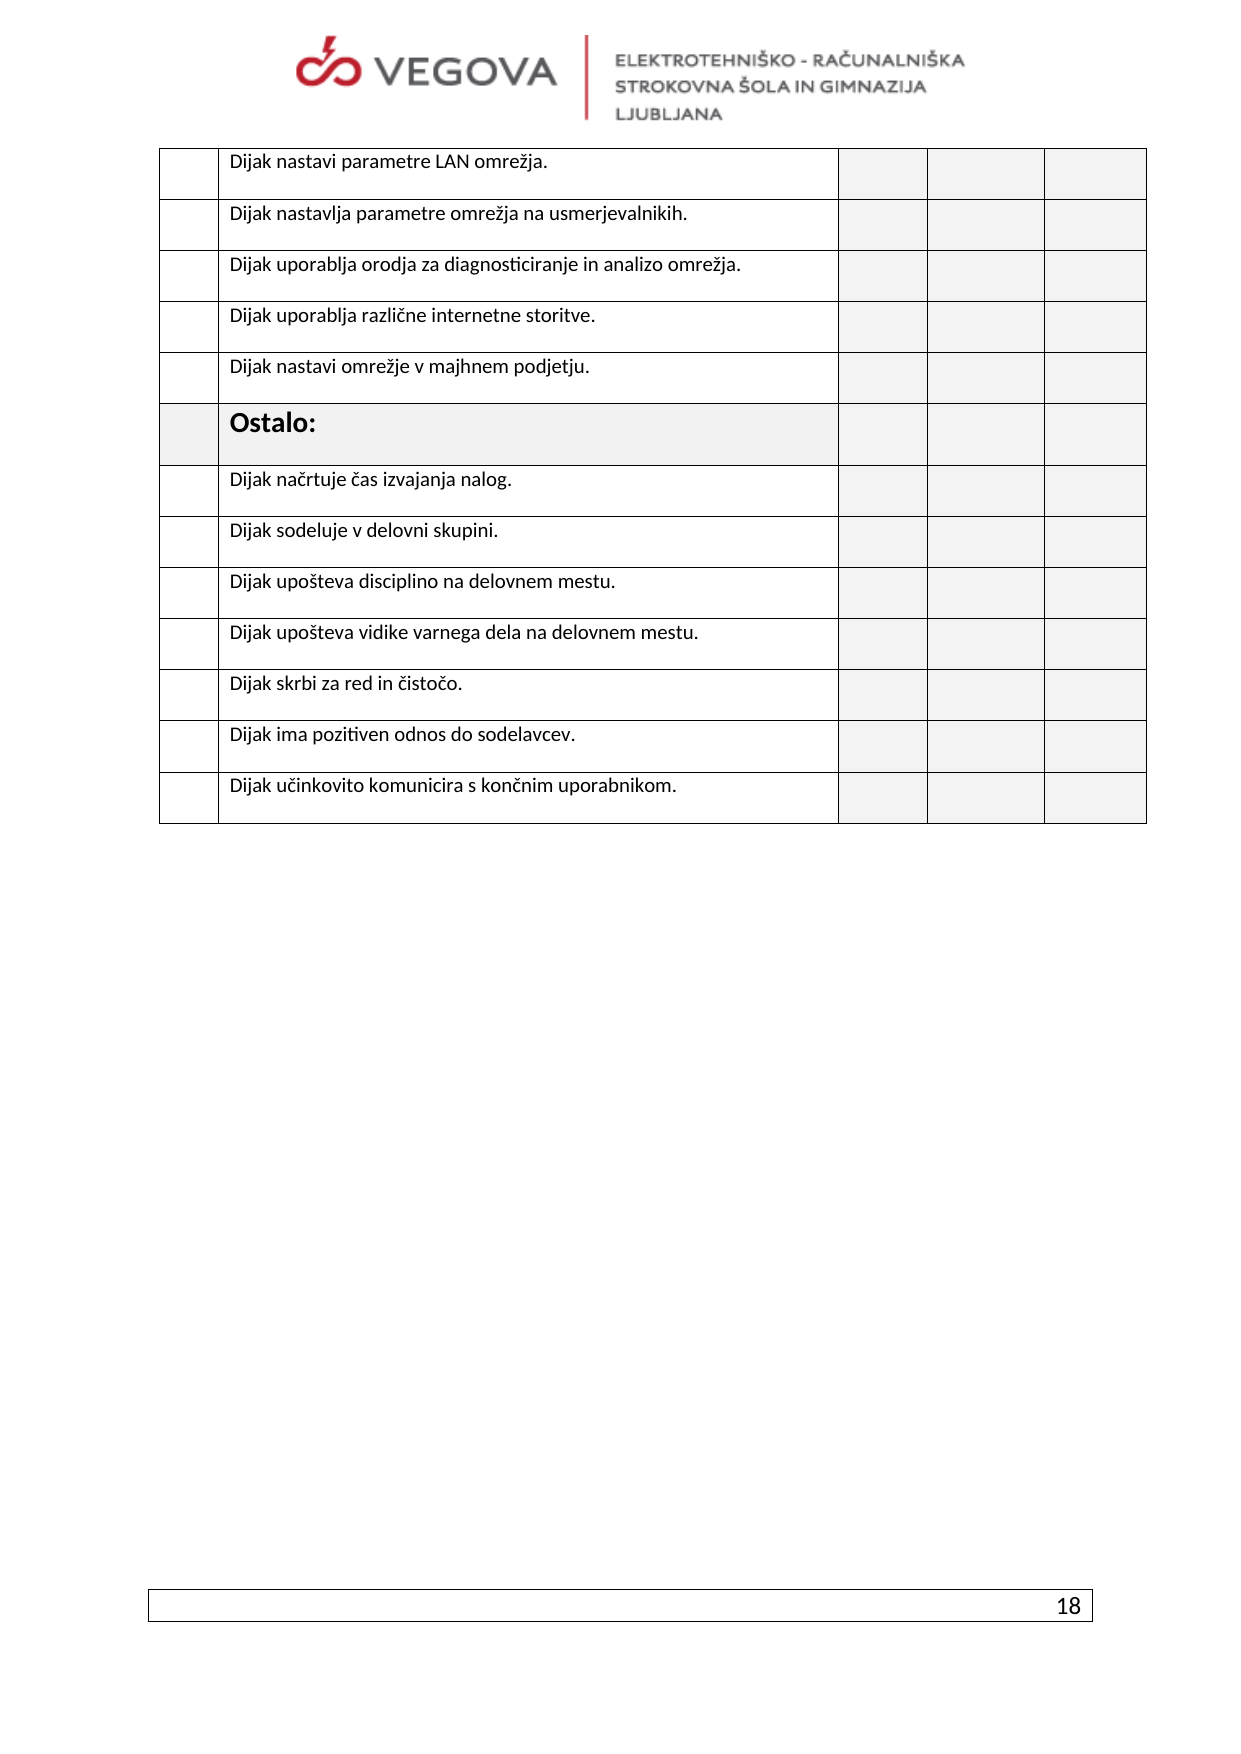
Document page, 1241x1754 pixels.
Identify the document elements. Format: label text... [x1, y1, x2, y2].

table_cell [928, 619, 1044, 669]
table_cell Ostalo: [219, 404, 838, 465]
table_cell [928, 302, 1044, 352]
table_cell [928, 149, 1044, 199]
table_cell [839, 721, 927, 772]
table_cell [839, 302, 927, 352]
table_cell [160, 721, 218, 772]
table_cell Dijak nastavi omrežje v majhnem podjetju. [219, 353, 838, 403]
table_cell [1045, 200, 1146, 250]
table_cell Dijak nastavi parametre LAN omrežja. [219, 149, 838, 199]
table_cell [1045, 353, 1146, 403]
table_cell [160, 568, 218, 618]
table_cell [928, 517, 1044, 567]
table_cell [928, 773, 1044, 823]
table_cell [1045, 619, 1146, 669]
table_cell [160, 773, 218, 823]
table_cell [928, 353, 1044, 403]
table_cell Dijak učinkovito komunicira s končnim uporabnikom. [219, 773, 838, 823]
table_cell [160, 353, 218, 403]
table_cell Dijak skrbi za red in čistočo. [219, 670, 838, 720]
table_cell [1045, 302, 1146, 352]
table_cell [839, 404, 927, 465]
table_cell [1045, 568, 1146, 618]
table_cell [928, 721, 1044, 772]
table_cell Dijak upošteva vidike varnega dela na delovnem mestu. [219, 619, 838, 669]
table_cell [839, 670, 927, 720]
table_cell [928, 568, 1044, 618]
table_cell [1045, 721, 1146, 772]
table_cell Dijak nastavlja parametre omrežja na usmerjevalnikih. [219, 200, 838, 250]
table_cell [928, 200, 1044, 250]
table_cell [1045, 404, 1146, 465]
table_cell [839, 251, 927, 301]
table_cell [1045, 670, 1146, 720]
table_cell [160, 517, 218, 567]
table_cell [1045, 466, 1146, 516]
table_cell [839, 619, 927, 669]
table_cell Dijak sodeluje v delovni skupini. [219, 517, 838, 567]
table_cell [160, 200, 218, 250]
table_cell Dijak uporablja orodja za diagnosticiranje in analizo omrežja. [219, 251, 838, 301]
table_cell [1045, 517, 1146, 567]
table_cell [839, 773, 927, 823]
table_cell [160, 251, 218, 301]
table_cell [160, 670, 218, 720]
table_cell Dijak ima pozitiven odnos do sodelavcev. [219, 721, 838, 772]
table_cell [928, 670, 1044, 720]
table_cell [160, 302, 218, 352]
table_cell [160, 466, 218, 516]
table_cell [1045, 773, 1146, 823]
table_cell [839, 568, 927, 618]
table_cell Dijak upošteva disciplino na delovnem mestu. [219, 568, 838, 618]
table_cell [839, 200, 927, 250]
table_cell [1045, 251, 1146, 301]
table_cell [160, 619, 218, 669]
table_cell [839, 517, 927, 567]
table_cell [928, 466, 1044, 516]
table_cell [160, 404, 218, 465]
table_cell [928, 251, 1044, 301]
table_cell [928, 404, 1044, 465]
table_cell [1045, 149, 1146, 199]
picture [269, 35, 970, 122]
table_cell [839, 149, 927, 199]
table_cell Dijak načrtuje čas izvajanja nalog. [219, 466, 838, 516]
table_cell [839, 353, 927, 403]
table_cell Dijak uporablja različne internetne storitve. [219, 302, 838, 352]
table_cell [839, 466, 927, 516]
table_cell [160, 149, 218, 199]
